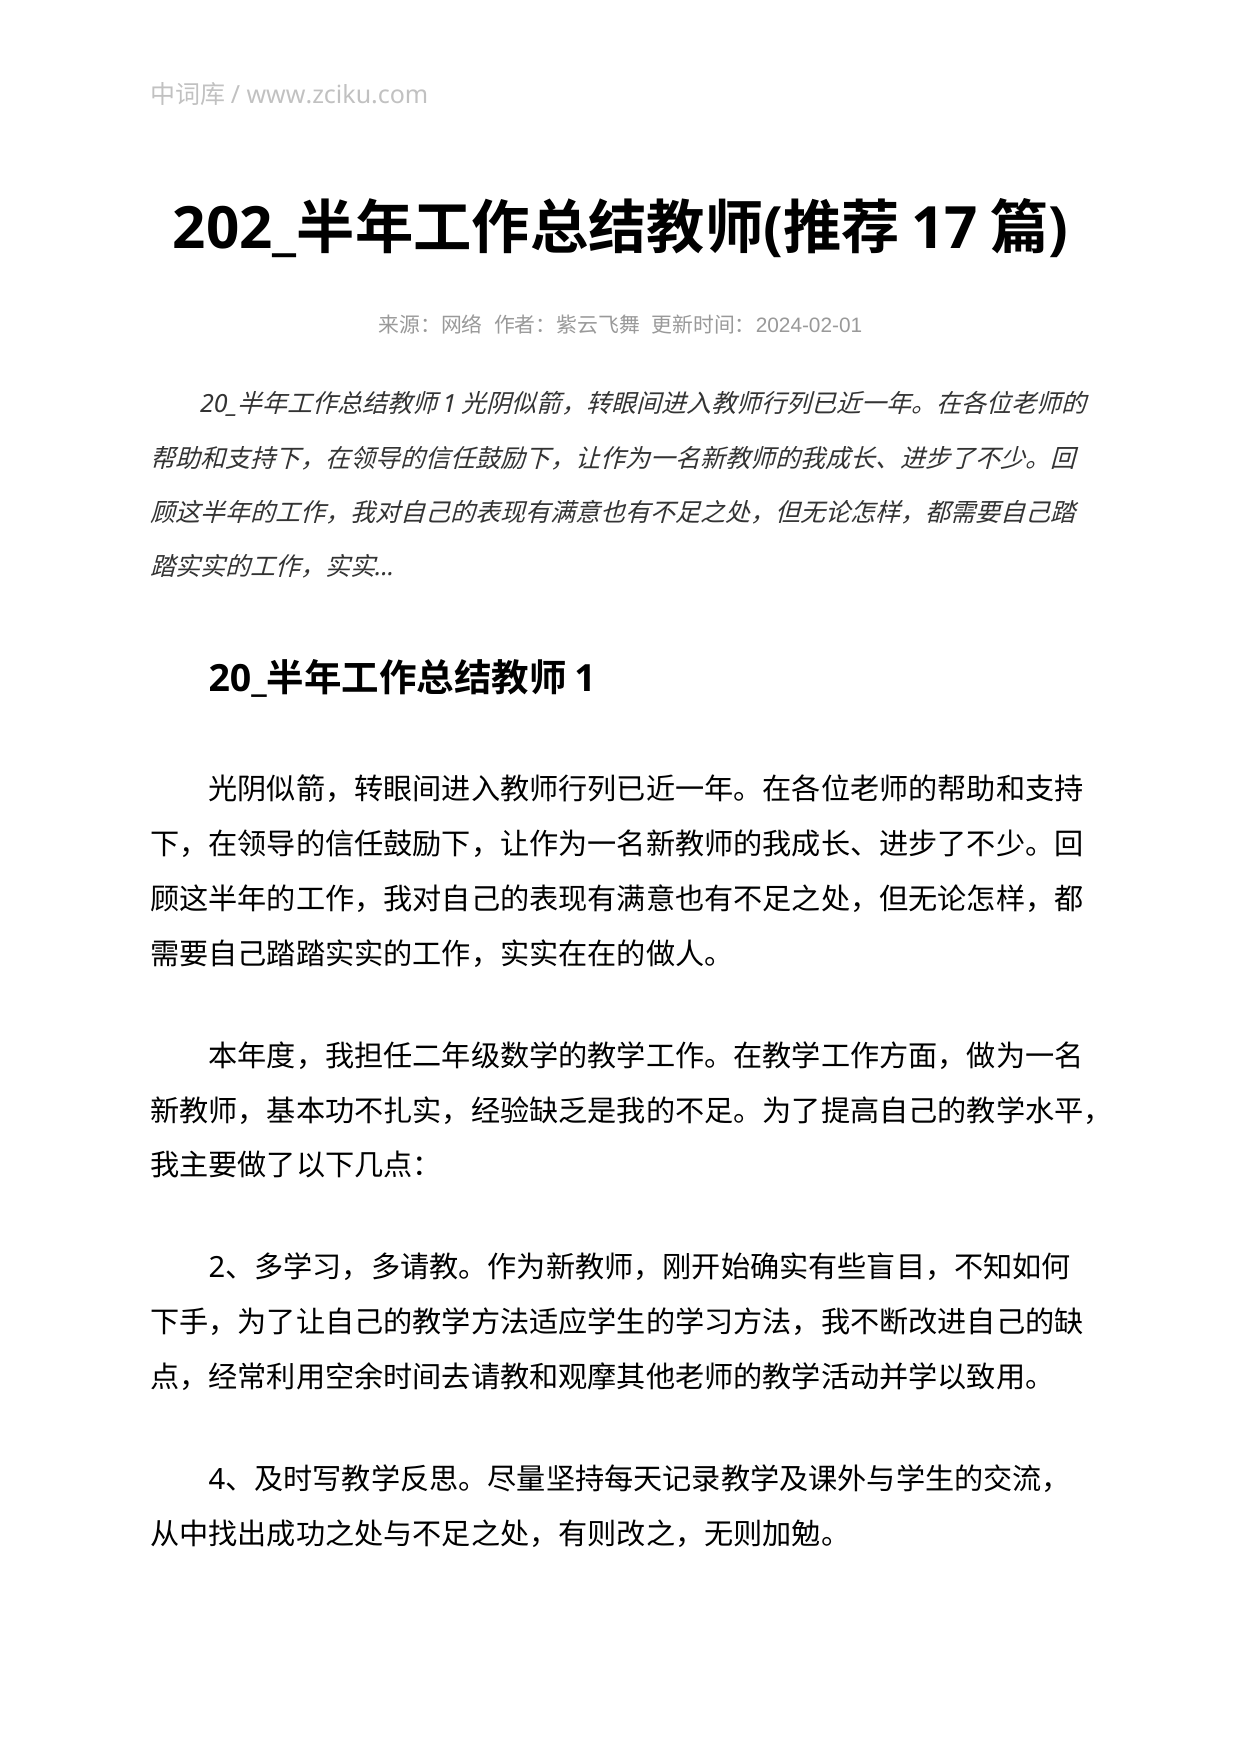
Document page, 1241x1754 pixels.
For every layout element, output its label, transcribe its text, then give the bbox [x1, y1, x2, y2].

text 20_半年工作总结教师1光阴似箭，转眼间进入教师行列已近一年。在各位老师的帮助和支持下，在领导的信任鼓励下，让作为一名新教师的我成长、进步了不少。回顾这半年的工作，我对自己的表现有满意也有不足之处，但无论怎样，都需要自己踏踏实实的工作，实实... [150, 384, 1090, 583]
text 20_半年工作总结教师1 [150, 648, 1090, 703]
text 本年度，我担任二年级数学的教学工作。在教学工作方面，做为一名新教师，基本功不扎实，经验缺乏是我的不足。为了提高自己的教学水平，我主要做了以下几点： [150, 1032, 1090, 1184]
text 来源：网络 作者：紫云飞舞 更新时间：2024-02-01 [150, 313, 1090, 337]
subtitle 202_半年工作总结教师(推荐17篇) [150, 181, 1090, 266]
text 4、及时写教学反思。尽量坚持每天记录教学及课外与学生的交流，从中找出成功之处与不足之处，有则改之，无则加勉。 [150, 1455, 1090, 1553]
text 2、多学习，多请教。作为新教师，刚开始确实有些盲目，不知如何下手，为了让自己的教学方法适应学生的学习方法，我不断改进自己的缺点，经常利用空余时间去请教和观摩其他老师的教学活动并学以致用。 [150, 1244, 1090, 1396]
text 光阴似箭，转眼间进入教师行列已近一年。在各位老师的帮助和支持下，在领导的信任鼓励下，让作为一名新教师的我成长、进步了不少。回顾这半年的工作，我对自己的表现有满意也有不足之处，但无论怎样，都需要自己踏踏实实的工作，实实在在的做人。 [150, 766, 1090, 973]
